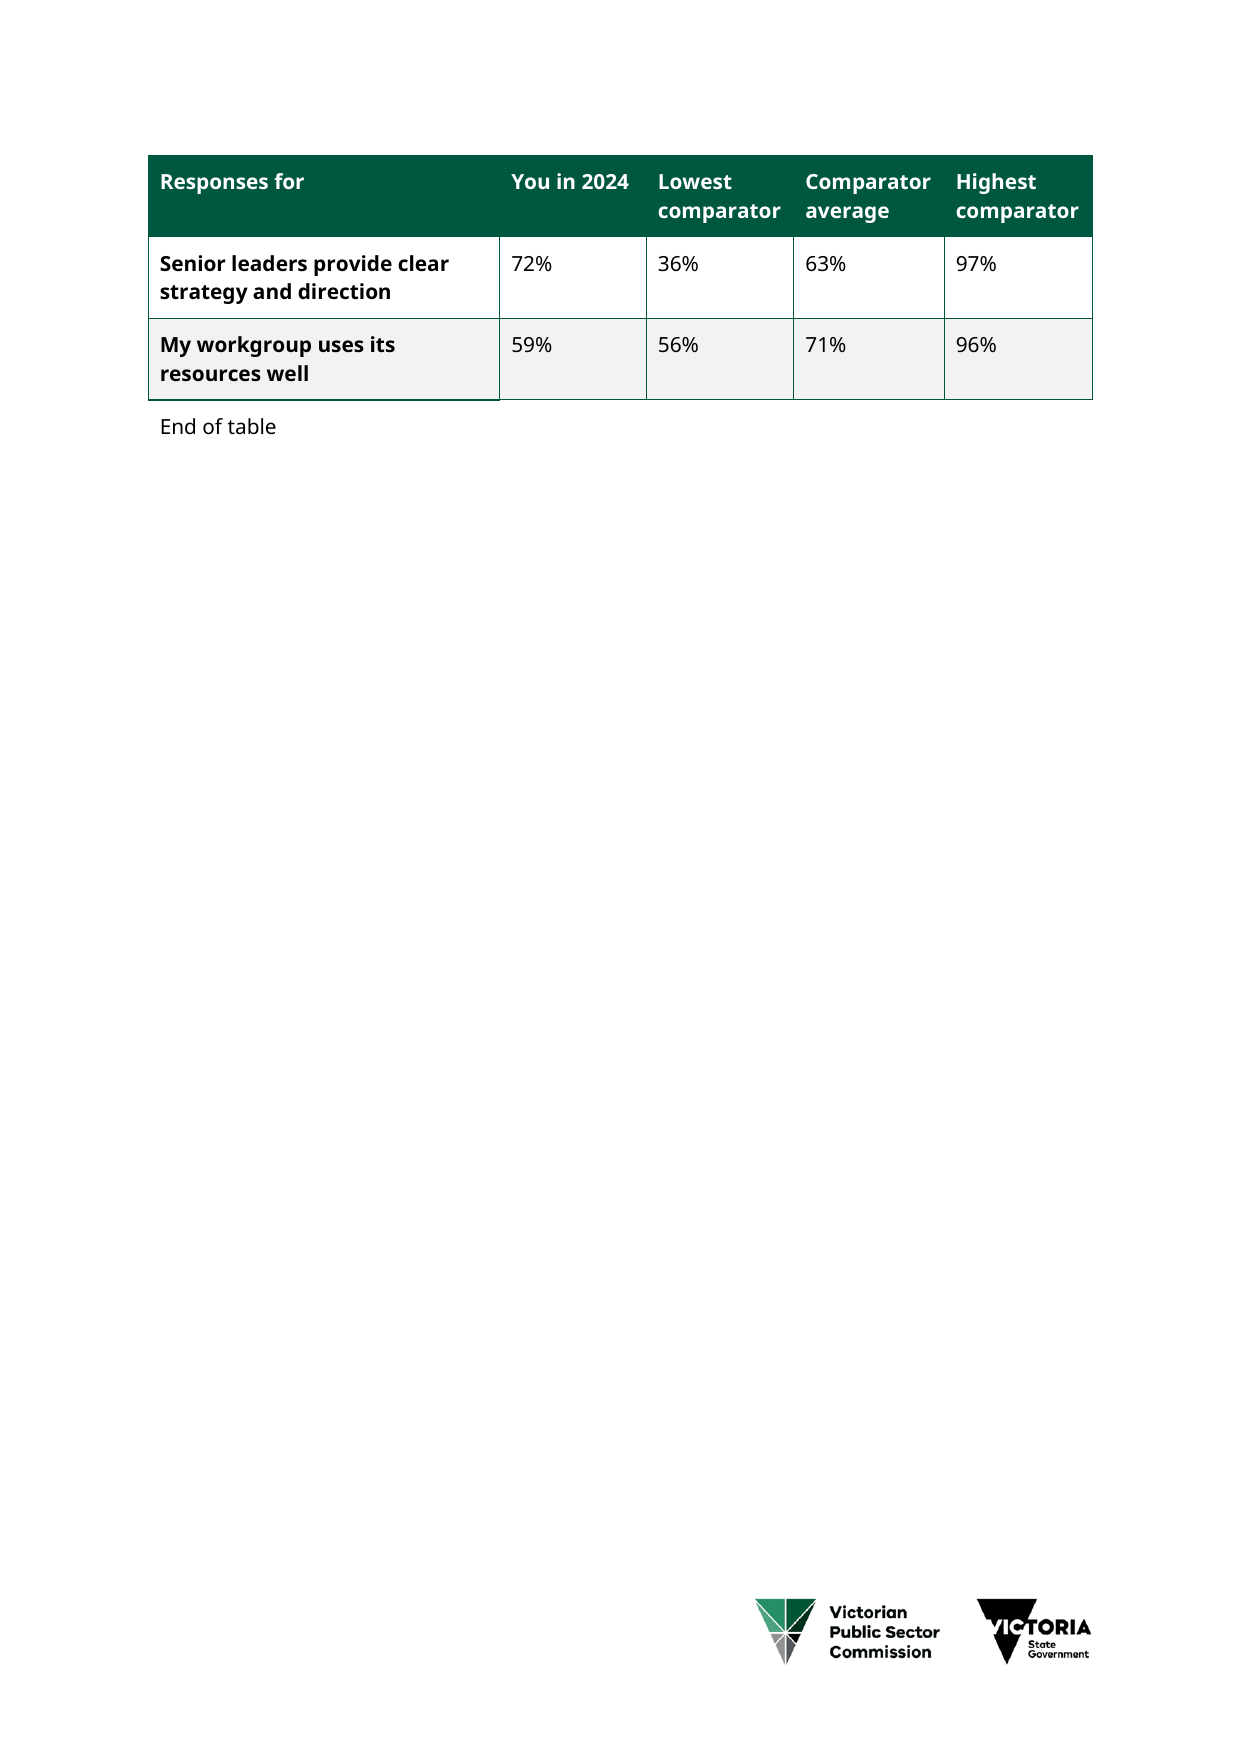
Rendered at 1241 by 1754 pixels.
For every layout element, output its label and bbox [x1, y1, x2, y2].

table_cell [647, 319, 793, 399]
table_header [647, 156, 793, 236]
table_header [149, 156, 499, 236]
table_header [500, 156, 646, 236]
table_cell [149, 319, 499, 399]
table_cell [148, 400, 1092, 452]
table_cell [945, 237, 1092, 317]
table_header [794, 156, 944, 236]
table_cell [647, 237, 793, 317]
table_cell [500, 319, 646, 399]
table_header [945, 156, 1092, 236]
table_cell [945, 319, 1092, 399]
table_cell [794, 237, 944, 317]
picture [754, 1598, 1093, 1666]
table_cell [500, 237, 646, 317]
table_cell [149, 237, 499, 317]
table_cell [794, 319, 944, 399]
